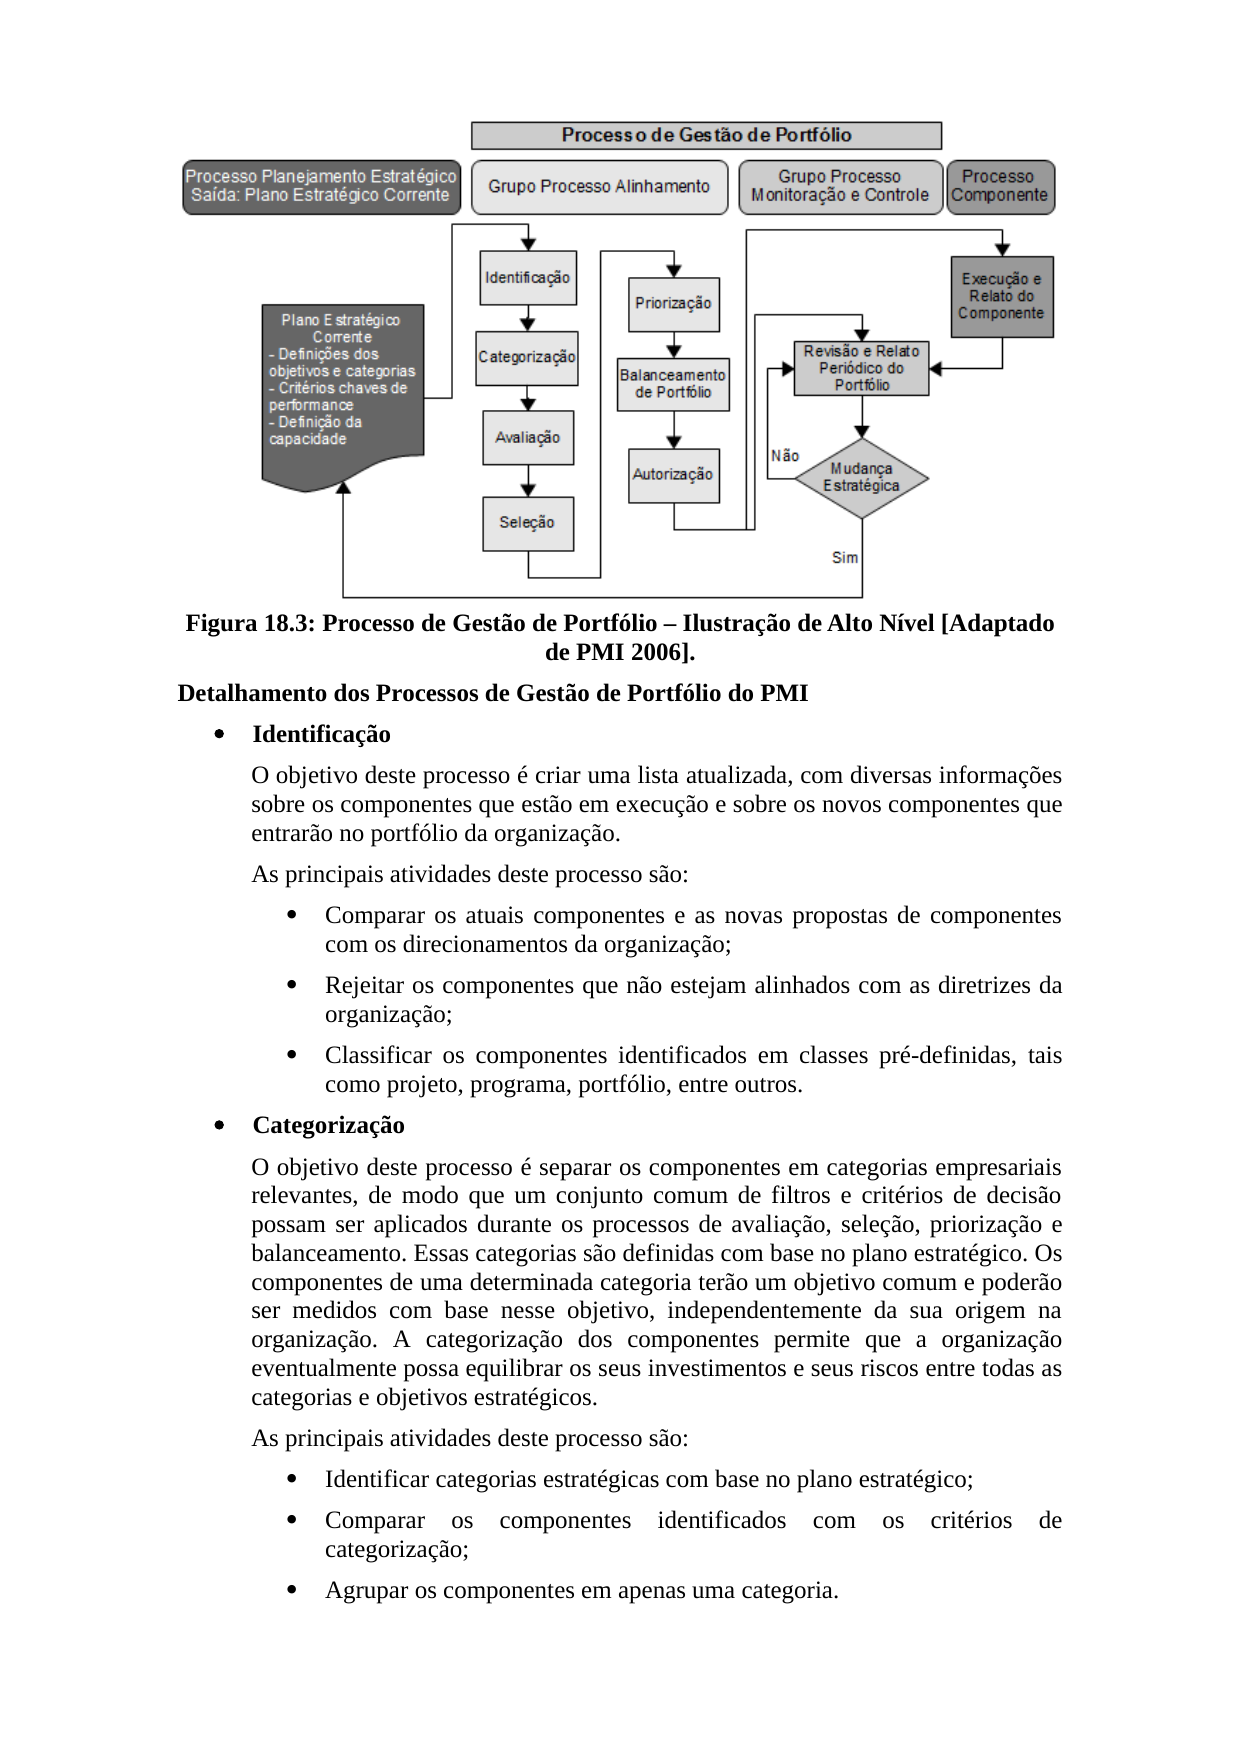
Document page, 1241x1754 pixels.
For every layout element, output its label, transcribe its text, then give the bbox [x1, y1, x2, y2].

list Comparar os componentes identificados com os critérios de categorização; [287, 1505, 1063, 1563]
text Detalhamento dos Processos de Gestão de Portfólio do PMI [177, 678, 1063, 707]
text As principais atividades deste processo são: [251, 1423, 1063, 1452]
text O objetivo deste processo é criar uma lista atualizada, com diversas informações sobre os componentes que estão em execução e sobre os novos componentes que entrarão no portfólio da organização. [251, 760, 1063, 847]
list Agrupar os componentes em apenas uma categoria. [287, 1575, 1063, 1604]
list Rejeitar os componentes que não estejam alinhados com as diretrizes da organização; [287, 970, 1063, 1028]
list Classificar os componentes identificados em classes pré-definidas, tais como projeto, programa, portfólio, entre outros. [287, 1040, 1063, 1098]
list Categorização [215, 1110, 1063, 1139]
text As principais atividades deste processo são: [251, 859, 1063, 888]
picture [177, 119, 1060, 600]
list Identificação [215, 719, 1063, 748]
text Figura 18.3: Processo de Gestão de Portfólio – Ilustração de Alto Nível [Adaptado de PMI 2006]. [177, 608, 1063, 665]
text O objetivo deste processo é separar os componentes em categorias empresariais relevantes, de modo que um conjunto comum de filtros e critérios de decisão possam ser aplicados durante os processos de avaliação, seleção, priorização e balanceamento. Essas categorias são definidas com base no plano estratégico. Os componentes de uma determinada categoria terão um objetivo comum e poderão ser medidos com base nesse objetivo, independentemente da sua origem na organização. A categorização dos componentes permite que a organização eventualmente possa equilibrar os seus investimentos e seus riscos entre todas as categorias e objetivos estratégicos. [251, 1152, 1063, 1410]
list Comparar os atuais componentes e as novas propostas de componentes com os direcionamentos da organização; [287, 900, 1063, 958]
list Identificar categorias estratégicas com base no plano estratégico; [287, 1464, 1063, 1493]
